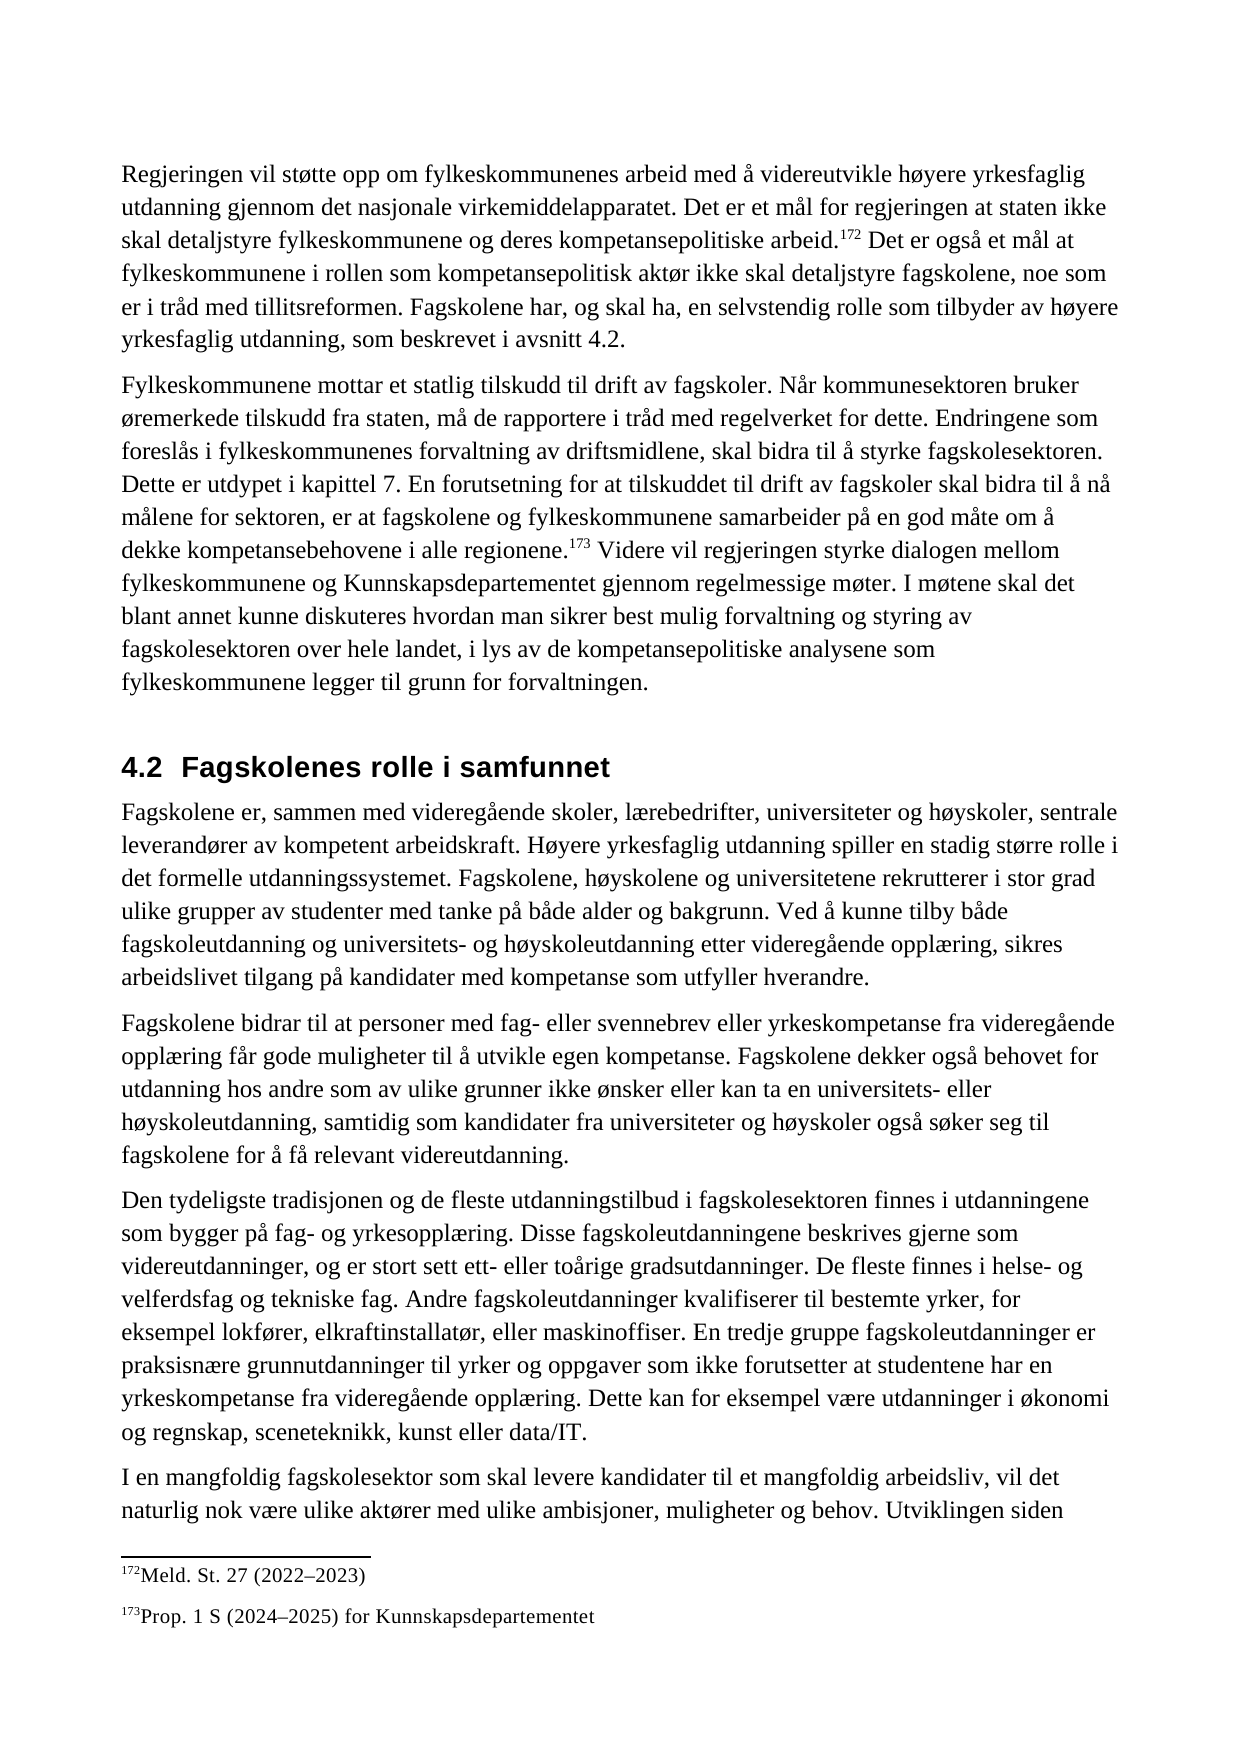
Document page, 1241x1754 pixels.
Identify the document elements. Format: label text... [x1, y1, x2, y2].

text Fagskolene er, sammen med videregående skoler, lærebedrifter, universiteter og høyskoler, sentrale leverandører av kompetent arbeidskraft. Høyere yrkesfaglig utdanning spiller en stadig større rolle i det formelle utdanningssystemet. Fagskolene, høyskolene og universitetene rekrutterer i stor grad ulike grupper av studenter med tanke på både alder og bakgrunn. Ved å kunne tilby både fagskoleutdanning og universitets- og høyskoleutdanning etter videregående opplæring, sikres arbeidslivet tilgang på kandidater med kompetanse som utfyller hverandre. [121, 797, 1119, 991]
text Fylkeskommunene mottar et statlig tilskudd til drift av fagskoler. Når kommunesektoren bruker øremerkede tilskudd fra staten, må de rapportere i tråd med regelverket for dette. Endringene som foreslås i fylkeskommunenes forvaltning av driftsmidlene, skal bidra til å styrke fagskolesektoren. Dette er utdypet i kapittel 7. En forutsetning for at tilskuddet til drift av fagskoler skal bidra til å nå målene for sektoren, er at fagskolene og fylkeskommunene samarbeider på en god måte om å dekke kompetansebehovene i alle regionene. Videre vil regjeringen styrke dialogen mellom fylkeskommunene og Kunnskapsdepartementet gjennom regelmessige møter. I møtene skal det blant annet kunne diskuteres hvordan man sikrer best mulig forvaltning og styring av fagskolesektoren over hele landet, i lys av de kompetansepolitiske analysene som fylkeskommunene legger til grunn for forvaltningen. [121, 370, 1119, 696]
text Fagskolene bidrar til at personer med fag- eller svennebrev eller yrkeskompetanse fra videregående opplæring får gode muligheter til å utvikle egen kompetanse. Fagskolene dekker også behovet for utdanning hos andre som av ulike grunner ikke ønsker eller kan ta en universitets- eller høyskoleutdanning, samtidig som kandidater fra universiteter og høyskoler også søker seg til fagskolene for å få relevant videreutdanning. [121, 1008, 1119, 1169]
subtitle Fagskolenes rolle i samfunnet [121, 750, 1119, 784]
text Regjeringen vil støtte opp om fylkeskommunenes arbeid med å videreutvikle høyere yrkesfaglig utdanning gjennom det nasjonale virkemiddelapparatet. Det er et mål for regjeringen at staten ikke skal detaljstyre fylkeskommunene og deres kompetansepolitiske arbeid. Det er også et mål at fylkeskommunene i rollen som kompetansepolitisk aktør ikke skal detaljstyre fagskolene, noe som er i tråd med tillitsreformen. Fagskolene har, og skal ha, en selvstendig rolle som tilbyder av høyere yrkesfaglig utdanning, som beskrevet i avsnitt 4.2. [121, 159, 1119, 353]
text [121, 1462, 1119, 1524]
text Den tydeligste tradisjonen og de fleste utdanningstilbud i fagskolesektoren finnes i utdanningene som bygger på fag- og yrkesopplæring. Disse fagskoleutdanningene beskrives gjerne som videreutdanninger, og er stort sett ett- eller toårige gradsutdanninger. De fleste finnes i helse- og velferdsfag og tekniske fag. Andre fagskoleutdanninger kvalifiserer til bestemte yrker, for eksempel lokfører, elkraftinstallatør, eller maskinoffiser. En tredje gruppe fagskoleutdanninger er praksisnære grunnutdanninger til yrker og oppgaver som ikke forutsetter at studentene har en yrkeskompetanse fra videregående opplæring. Dette kan for eksempel være utdanninger i økonomi og regnskap, sceneteknikk, kunst eller data/IT. [121, 1185, 1119, 1445]
